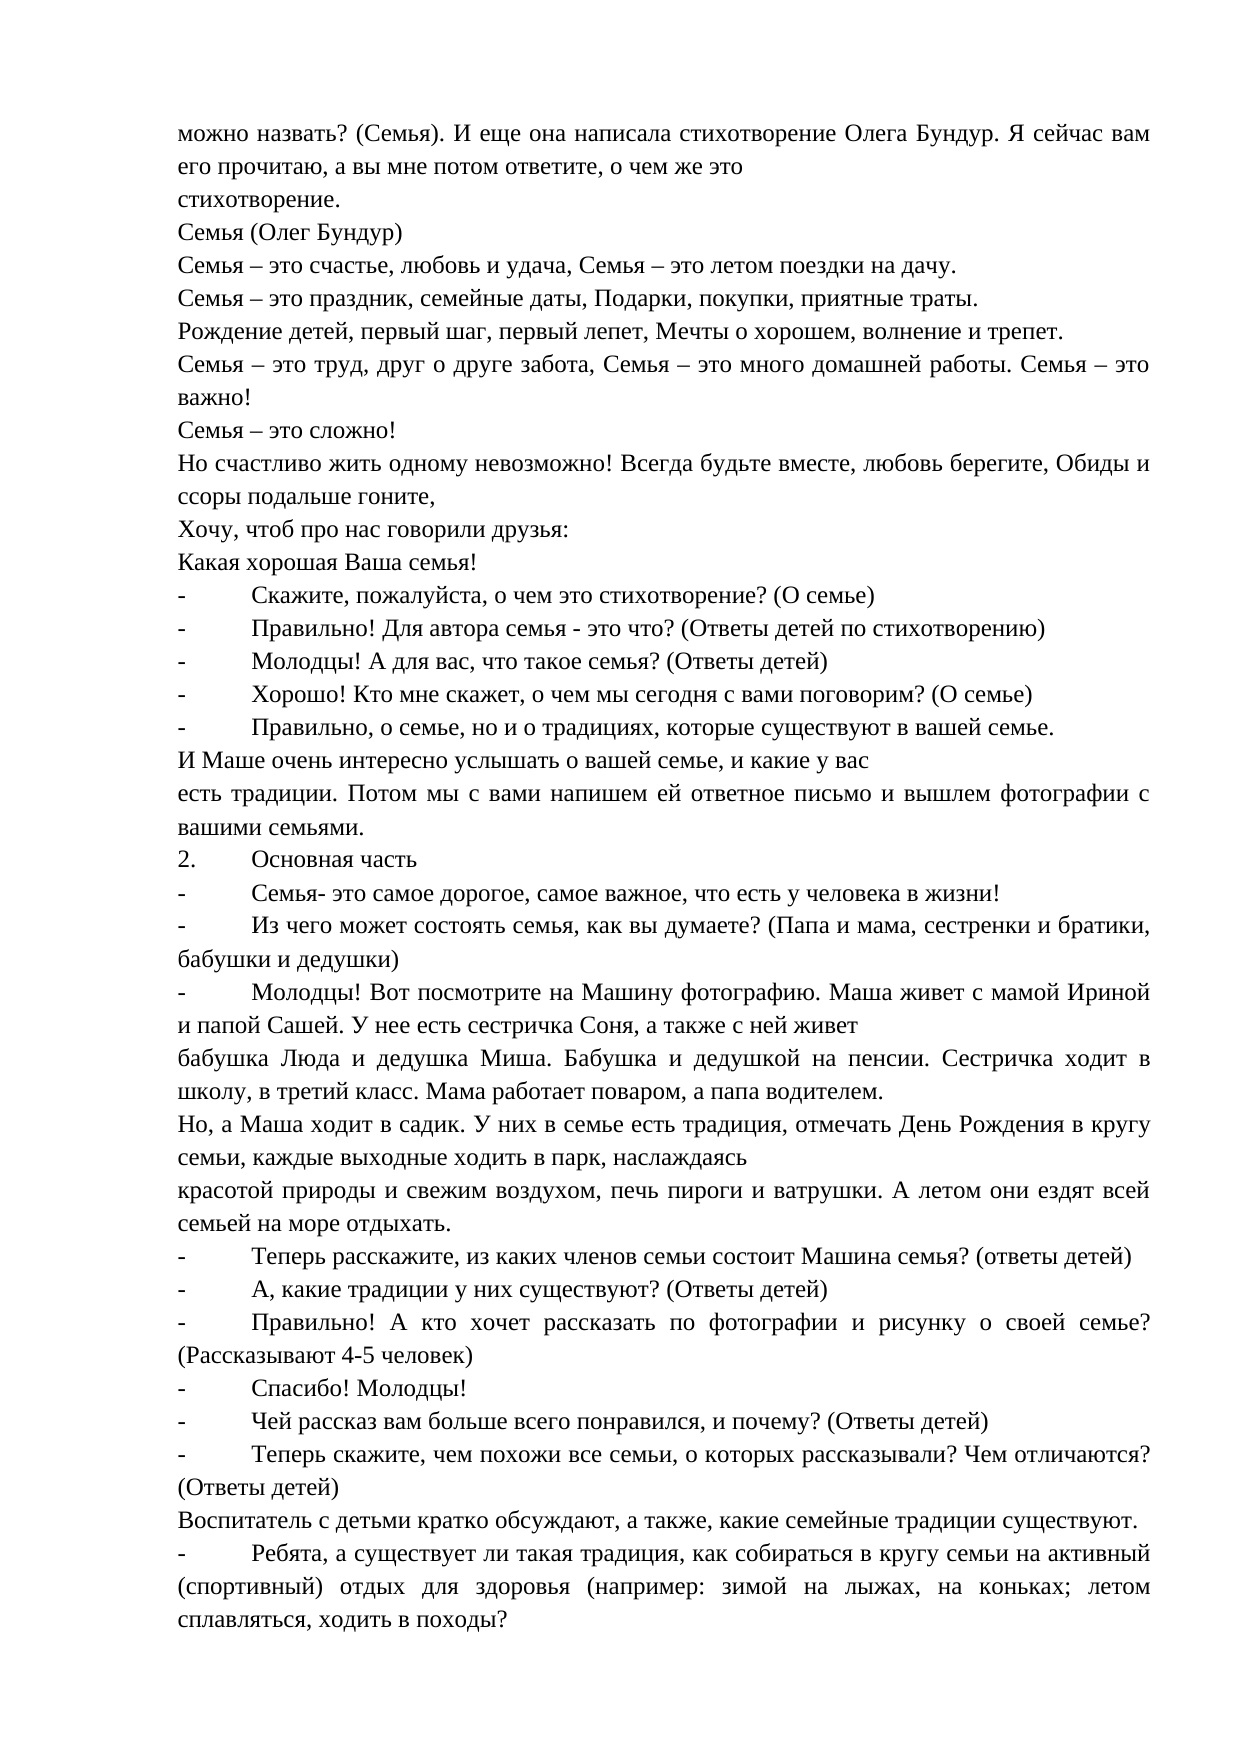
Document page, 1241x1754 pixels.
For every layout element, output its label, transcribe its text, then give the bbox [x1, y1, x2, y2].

text Семья (Олег Бундур) [177, 217, 1152, 246]
text - Правильно! А кто хочет рассказать по фотографии и рисунку о своей семье? (Рассказывают 4-5 человек) [177, 1307, 1152, 1369]
text - Скажите, пожалуйста, о чем это стихотворение? (О семье) [177, 580, 1152, 609]
text - Молодцы! Вот посмотрите на Машину фотографию. Маша живет с мамой Ириной и папой Сашей. У нее есть сестричка Соня, а также с ней живет [177, 977, 1152, 1038]
text красотой природы и свежим воздухом, печь пироги и ватрушки. А летом они ездят всей семьей на море отдыхать. [177, 1175, 1152, 1237]
text можно назвать? (Семья). И еще она написала стихотворение Олега Бундур. Я сейчас вам его прочитаю, а вы мне потом ответите, о чем же это [177, 118, 1152, 180]
text - Семья- это самое дорогое, самое важное, что есть у человека в жизни! [177, 878, 1152, 906]
text - Теперь расскажите, из каких членов семьи состоит Машина семья? (ответы детей) [177, 1241, 1152, 1269]
text - Молодцы! А для вас, что такое семья? (Ответы детей) [177, 646, 1152, 675]
text - Хорошо! Кто мне скажет, о чем мы сегодня с вами поговорим? (О семье) [177, 679, 1152, 708]
text Рождение детей, первый шаг, первый лепет, Мечты о хорошем, волнение и трепет. [177, 316, 1152, 345]
text Семья – это труд, друг о друге забота, Семья – это много домашней работы. Семья – это важно! [177, 349, 1152, 411]
text бабушка Люда и дедушка Миша. Бабушка и дедушкой на пенсии. Сестричка ходит в школу, в третий класс. Мама работает поваром, а папа водителем. [177, 1043, 1152, 1104]
text И Маше очень интересно услышать о вашей семье, и какие у вас [177, 746, 1152, 774]
text 2. Основная часть [177, 844, 1152, 873]
text - Теперь скажите, чем похожи все семьи, о которых рассказывали? Чем отличаются? (Ответы детей) [177, 1439, 1152, 1501]
text Хочу, чтоб про нас говорили друзья: [177, 514, 1152, 543]
text - Правильно! Для автора семья - это что? (Ответы детей по стихотворению) [177, 613, 1152, 642]
text - Чей рассказ вам больше всего понравился, и почему? (Ответы детей) [177, 1406, 1152, 1435]
text Но счастливо жить одному невозможно! Всегда будьте вместе, любовь берегите, Обиды и ссоры подальше гоните, [177, 448, 1152, 510]
text - А, какие традиции у них существуют? (Ответы детей) [177, 1274, 1152, 1303]
text есть традиции. Потом мы с вами напишем ей ответное письмо и вышлем фотографии с вашими семьями. [177, 778, 1152, 840]
text - Ребята, а существует ли такая традиция, как собираться в кругу семьи на активный (спортивный) отдых для здоровья (например: зимой на лыжах, на коньках; летом сплавляться, ходить в походы? [177, 1538, 1152, 1633]
text Семья – это сложно! [177, 415, 1152, 444]
text - Спасибо! Молодцы! [177, 1373, 1152, 1402]
text - Из чего может состоять семья, как вы думаете? (Папа и мама, сестренки и братики, бабушки и дедушки) [177, 911, 1152, 972]
text Воспитатель с детьми кратко обсуждают, а также, какие семейные традиции существуют. [177, 1505, 1152, 1534]
text - Правильно, о семье, но и о традициях, которые существуют в вашей семье. [177, 712, 1152, 741]
text стихотворение. [177, 184, 1152, 213]
text Семья – это счастье, любовь и удача, Семья – это летом поездки на дачу. [177, 250, 1152, 279]
text Какая хорошая Ваша семья! [177, 547, 1152, 576]
text Семья – это праздник, семейные даты, Подарки, покупки, приятные траты. [177, 283, 1152, 312]
text Но, а Маша ходит в садик. У них в семье есть традиция, отмечать День Рождения в кругу семьи, каждые выходные ходить в парк, наслаждаясь [177, 1109, 1152, 1171]
